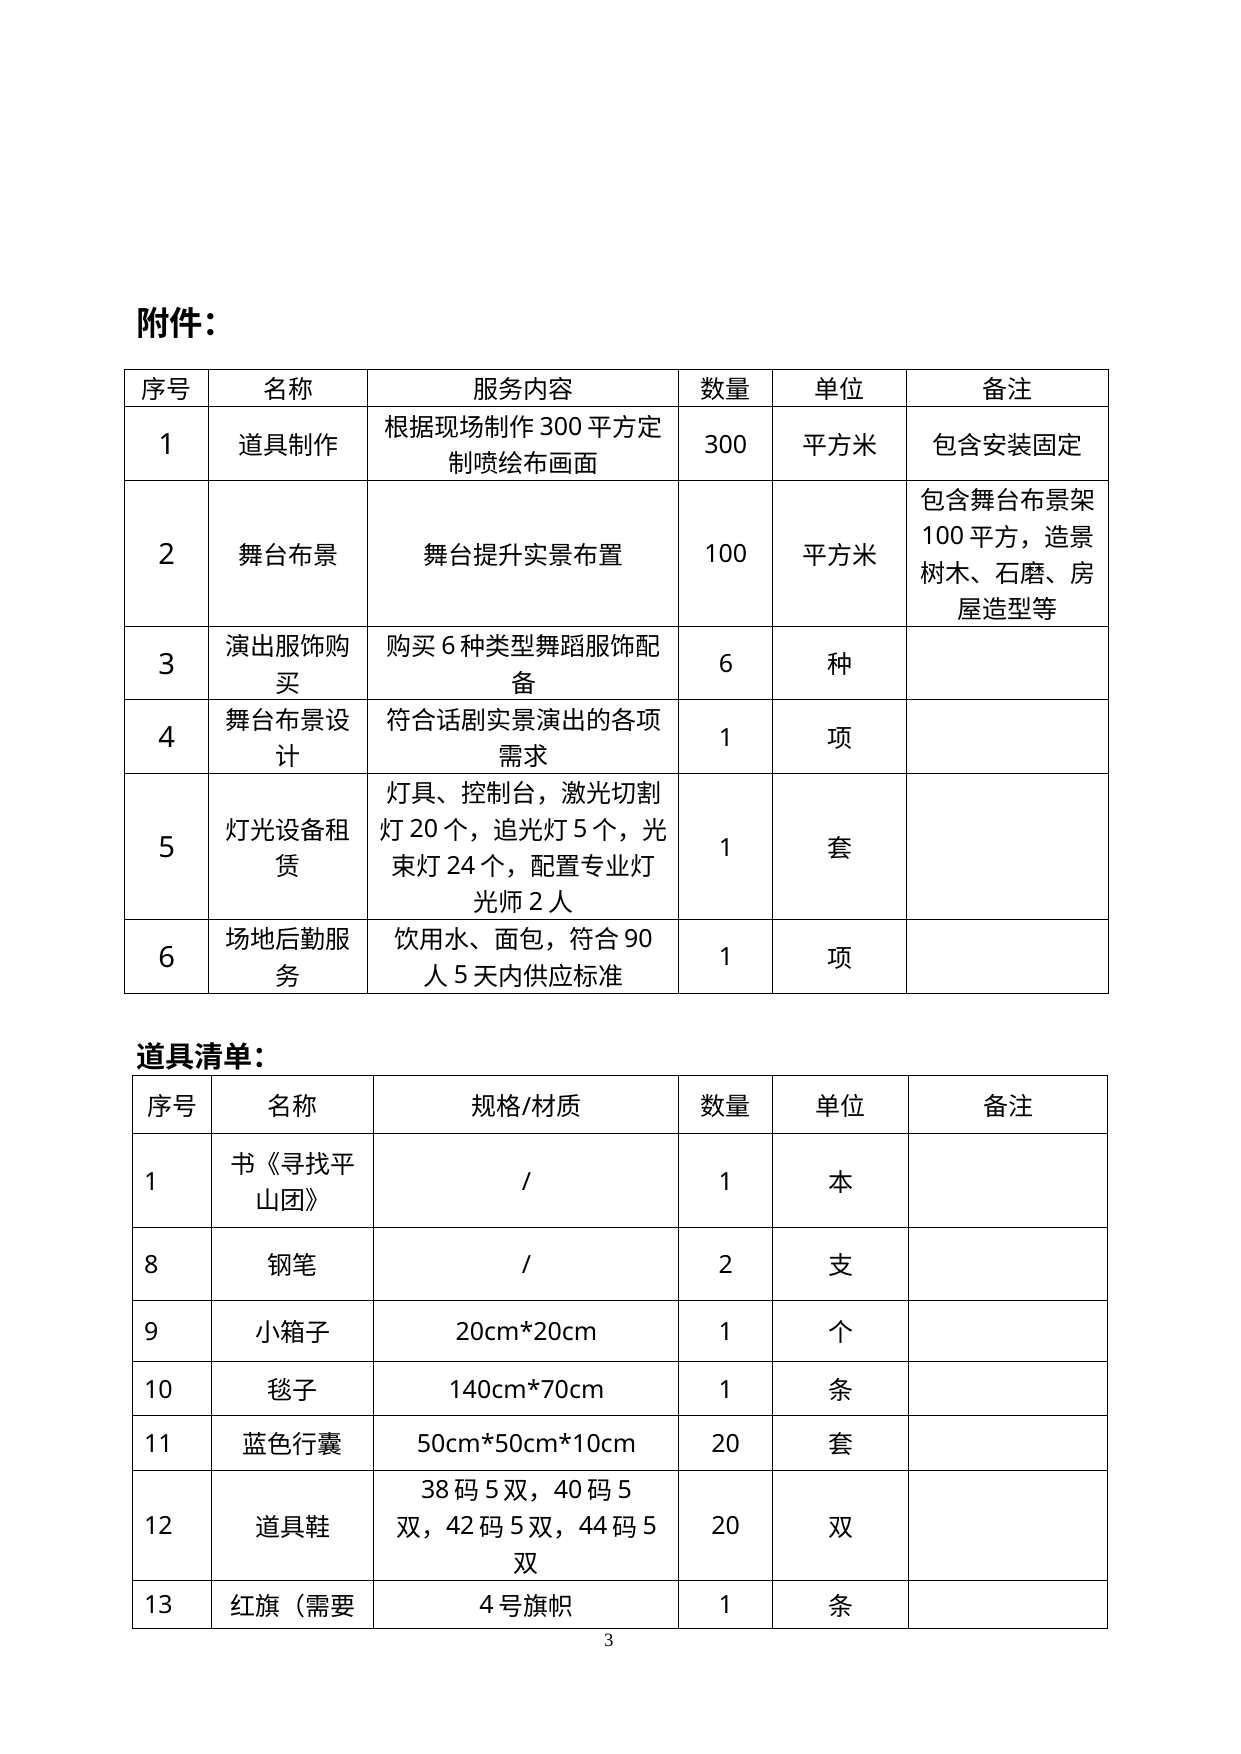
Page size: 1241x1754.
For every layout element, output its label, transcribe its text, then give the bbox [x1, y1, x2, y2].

table_cell 6 [679, 627, 772, 699]
table_cell 11 [133, 1416, 211, 1470]
table_cell 毯子 [212, 1362, 373, 1415]
table_cell [909, 1301, 1107, 1361]
table_cell 1 [679, 1134, 772, 1227]
table_header 名称 [209, 370, 367, 406]
table_cell 50cm*50cm*10cm [374, 1416, 678, 1470]
table_cell 平方米 [773, 481, 906, 626]
table_cell 条 [773, 1581, 908, 1628]
table_cell 钢笔 [212, 1228, 373, 1299]
table_cell 2 [125, 481, 208, 626]
table_cell 项 [773, 700, 906, 773]
table_cell [907, 920, 1108, 992]
table_cell 双 [773, 1471, 908, 1579]
table_header 备注 [907, 370, 1108, 406]
table_cell 20 [679, 1416, 772, 1470]
table_cell 演出服饰购买 [209, 627, 367, 699]
table_cell [909, 1362, 1107, 1415]
table_header 单位 [773, 370, 906, 406]
table_cell 道具制作 [209, 407, 367, 480]
table_cell 4 [125, 700, 208, 773]
table_header 序号 [125, 370, 208, 406]
table_cell 300 [679, 407, 772, 480]
table_cell 灯光设备租赁 [209, 774, 367, 919]
table_cell 1 [679, 920, 772, 992]
table_cell 道具鞋 [212, 1471, 373, 1579]
table_cell / [374, 1134, 678, 1227]
table_cell 书《寻找平山团》 [212, 1134, 373, 1227]
table_cell / [374, 1228, 678, 1299]
table_cell 5 [125, 774, 208, 919]
table_cell 套 [773, 774, 906, 919]
table_cell 6 [125, 920, 208, 992]
table_cell 12 [133, 1471, 211, 1579]
text 附件： [136, 297, 1104, 345]
table_cell [909, 1581, 1107, 1628]
table_cell 小箱子 [212, 1301, 373, 1361]
table_cell [907, 700, 1108, 773]
table_cell 红旗（需要印平山团） [212, 1581, 373, 1628]
table_header 备注 [909, 1076, 1107, 1133]
table_header 单位 [773, 1076, 908, 1133]
table_cell [909, 1416, 1107, 1470]
table_cell 种 [773, 627, 906, 699]
table_cell 包含舞台布景架100平方，造景树木、石磨、房屋造型等 [907, 481, 1108, 626]
table_cell 舞台提升实景布置 [368, 481, 678, 626]
table_cell 13 [133, 1581, 211, 1628]
table_cell 1 [679, 1362, 772, 1415]
table_cell 个 [773, 1301, 908, 1361]
table_cell 38码5双，40码5双，42码5双，44码5双 [374, 1471, 678, 1579]
table_cell 根据现场制作300平方定制喷绘布画面 [368, 407, 678, 480]
table_cell 4号旗帜 [374, 1581, 678, 1628]
table_header 服务内容 [368, 370, 678, 406]
table_cell 购买6种类型舞蹈服饰配备 [368, 627, 678, 699]
table_cell 套 [773, 1416, 908, 1470]
table_cell 灯具、控制台，激光切割灯20个，追光灯5个，光束灯24个，配置专业灯光师2人 [368, 774, 678, 919]
table_header 数量 [679, 1076, 772, 1133]
table_cell 1 [679, 700, 772, 773]
table_cell [909, 1471, 1107, 1579]
table_cell 包含安装固定 [907, 407, 1108, 480]
table_cell 20 [679, 1471, 772, 1579]
table_cell 符合话剧实景演出的各项需求 [368, 700, 678, 773]
table_cell 项 [773, 920, 906, 992]
table_cell 舞台布景设计 [209, 700, 367, 773]
table_cell 1 [125, 407, 208, 480]
table_cell [907, 627, 1108, 699]
table_cell [909, 1228, 1107, 1299]
table_cell [907, 774, 1108, 919]
table_cell [909, 1134, 1107, 1227]
table_cell 10 [133, 1362, 211, 1415]
text 道具清单： [136, 1033, 1104, 1075]
table_header 名称 [212, 1076, 373, 1133]
table_cell 条 [773, 1362, 908, 1415]
table_cell 1 [133, 1134, 211, 1227]
table_cell 本 [773, 1134, 908, 1227]
table_cell 场地后勤服务 [209, 920, 367, 992]
table_cell 舞台布景 [209, 481, 367, 626]
table_cell 3 [125, 627, 208, 699]
table_cell 1 [679, 1581, 772, 1628]
table_header 规格/材质 [374, 1076, 678, 1133]
table_cell 9 [133, 1301, 211, 1361]
table_cell 1 [679, 774, 772, 919]
table_header 数量 [679, 370, 772, 406]
table_cell 140cm*70cm [374, 1362, 678, 1415]
table_cell 2 [679, 1228, 772, 1299]
table_cell 蓝色行囊 [212, 1416, 373, 1470]
table_cell 1 [679, 1301, 772, 1361]
table_cell 支 [773, 1228, 908, 1299]
table_cell 8 [133, 1228, 211, 1299]
table_cell 平方米 [773, 407, 906, 480]
table_cell 饮用水、面包，符合90人5天内供应标准 [368, 920, 678, 992]
table_cell 20cm*20cm [374, 1301, 678, 1361]
table_header 序号 [133, 1076, 211, 1133]
table_cell 100 [679, 481, 772, 626]
